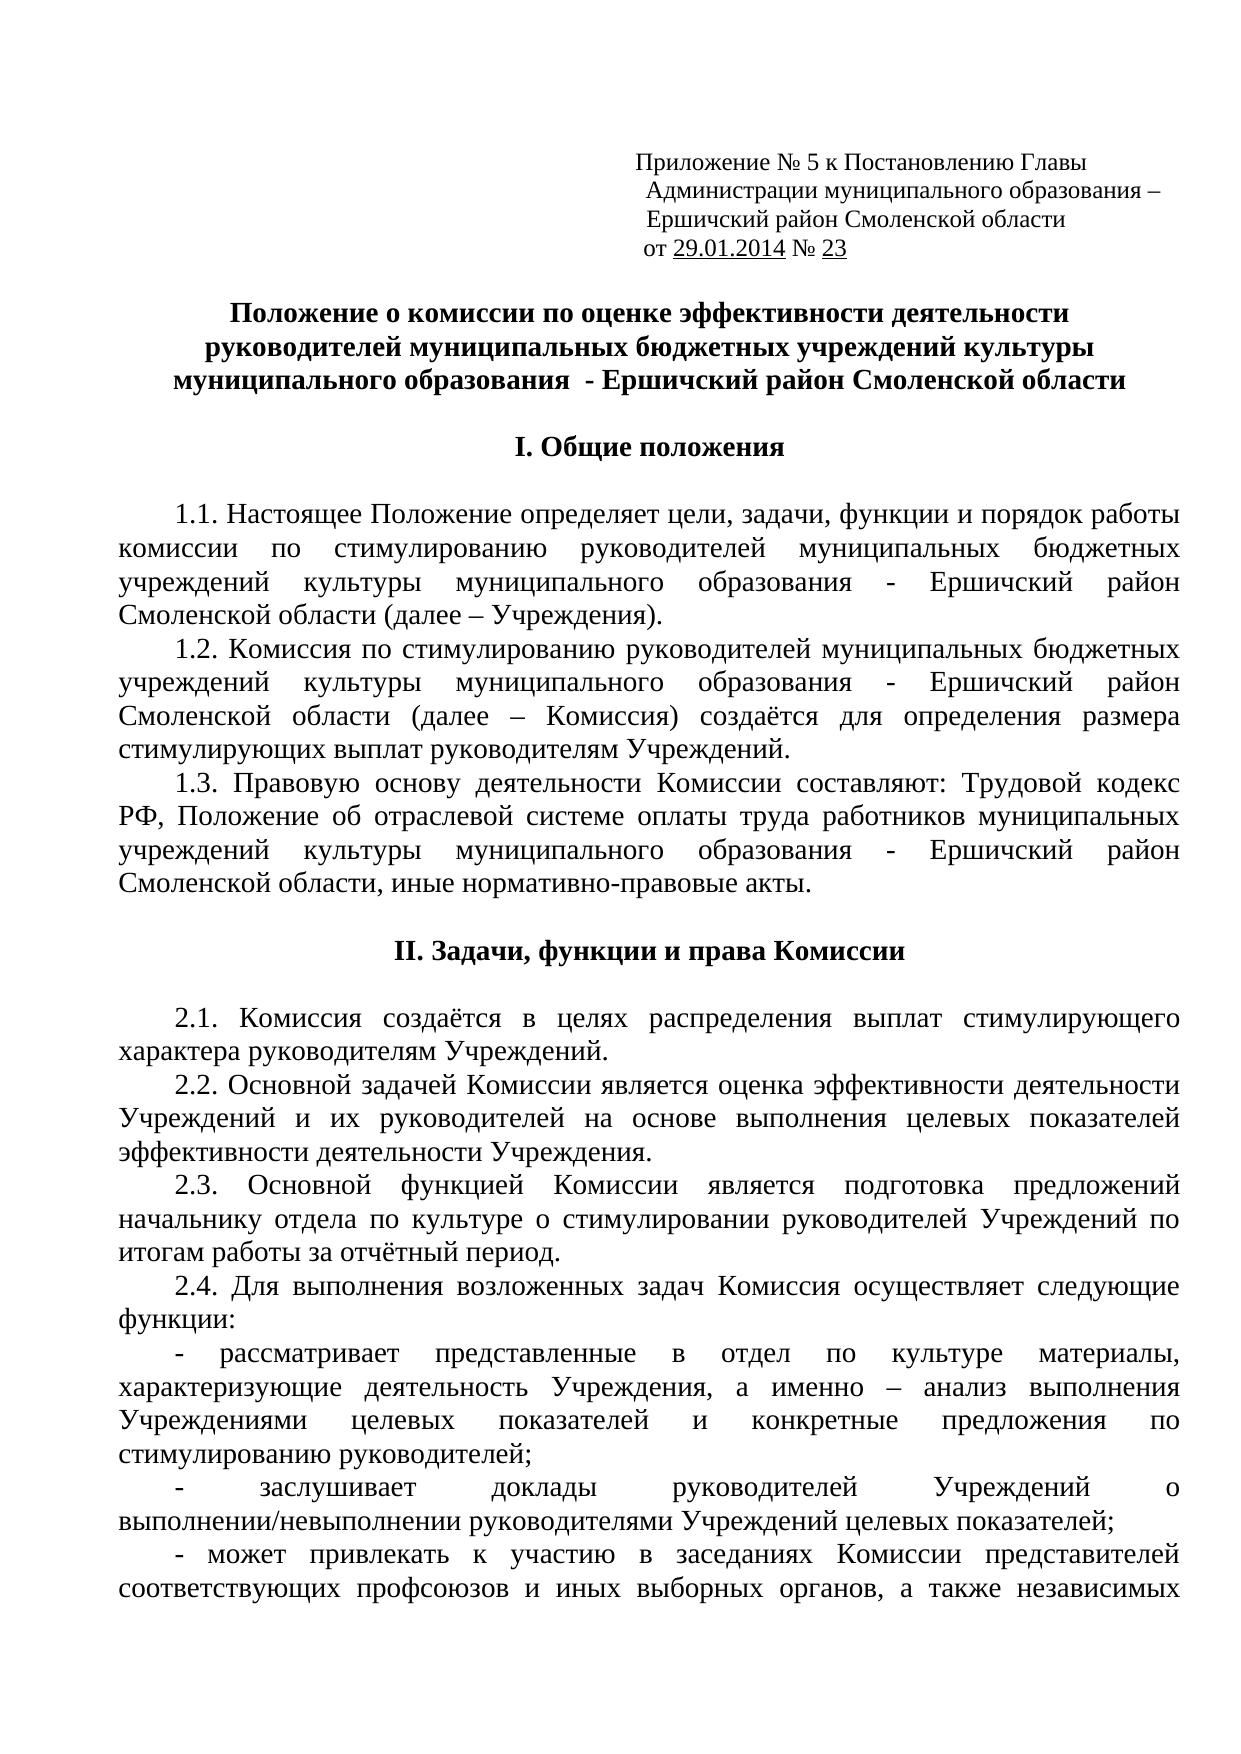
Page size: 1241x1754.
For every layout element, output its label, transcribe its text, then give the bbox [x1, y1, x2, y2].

text 2.4. Для выполнения возложенных задач Комиссия осуществляет следующие функции: [118, 1268, 1181, 1335]
text II. Задачи, функции и права Комиссии [118, 933, 1181, 966]
text 1.2. Комиссия по стимулированию руководителей муниципальных бюджетных учреждений культуры муниципального образования - Ершичский район Смоленской области (далее – Комиссия) создаётся для определения размера стимулирующих выплат руководителям Учреждений. [118, 631, 1181, 765]
text Положение о комиссии по оценке эффективности деятельности руководителей муниципальных бюджетных учреждений культуры [118, 295, 1181, 362]
text 2.2. Основной задачей Комиссии является оценка эффективности деятельности Учреждений и их руководителей на основе выполнения целевых показателей эффективности деятельности Учреждения. [118, 1067, 1181, 1167]
text Общие положения [118, 429, 1181, 463]
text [118, 1536, 1181, 1603]
text - заслушивает доклады руководителей Учреждений о выполнении/невыполнении руководителями Учреждений целевых показателей; [118, 1469, 1181, 1536]
text 1.3. Правовую основу деятельности Комиссии составляют: Трудовой кодекс РФ, Положение об отраслевой системе оплаты труда работников муниципальных учреждений культуры муниципального образования - Ершичский район Смоленской области, иные нормативно-правовые акты. [118, 765, 1181, 899]
text муниципального образования - Ершичский район Смоленской области [118, 362, 1181, 396]
text - рассматривает представленные в отдел по культуре материалы, характеризующие деятельность Учреждения, а именно – анализ выполнения Учреждениями целевых показателей и конкретные предложения по стимулированию руководителей; [118, 1335, 1181, 1469]
text Администрации муниципального образования – [118, 176, 1181, 204]
text Ершичский район Смоленской области [118, 204, 1181, 233]
text 2.1. Комиссия создаётся в целях распределения выплат стимулирующего характера руководителям Учреждений. [118, 1000, 1181, 1067]
text 1.1. Настоящее Положение определяет цели, задачи, функции и порядок работы комиссии по стимулированию руководителей муниципальных бюджетных учреждений культуры муниципального образования - Ершичский район Смоленской области (далее – Учреждения). [118, 497, 1181, 631]
text от 29.01.2014 № 23 [118, 233, 1181, 262]
text Приложение № 5 к Постановлению Главы [118, 147, 1181, 176]
text 2.3. Основной функцией Комиссии является подготовка предложений начальнику отдела по культуре о стимулировании руководителей Учреждений по итогам работы за отчётный период. [118, 1167, 1181, 1268]
